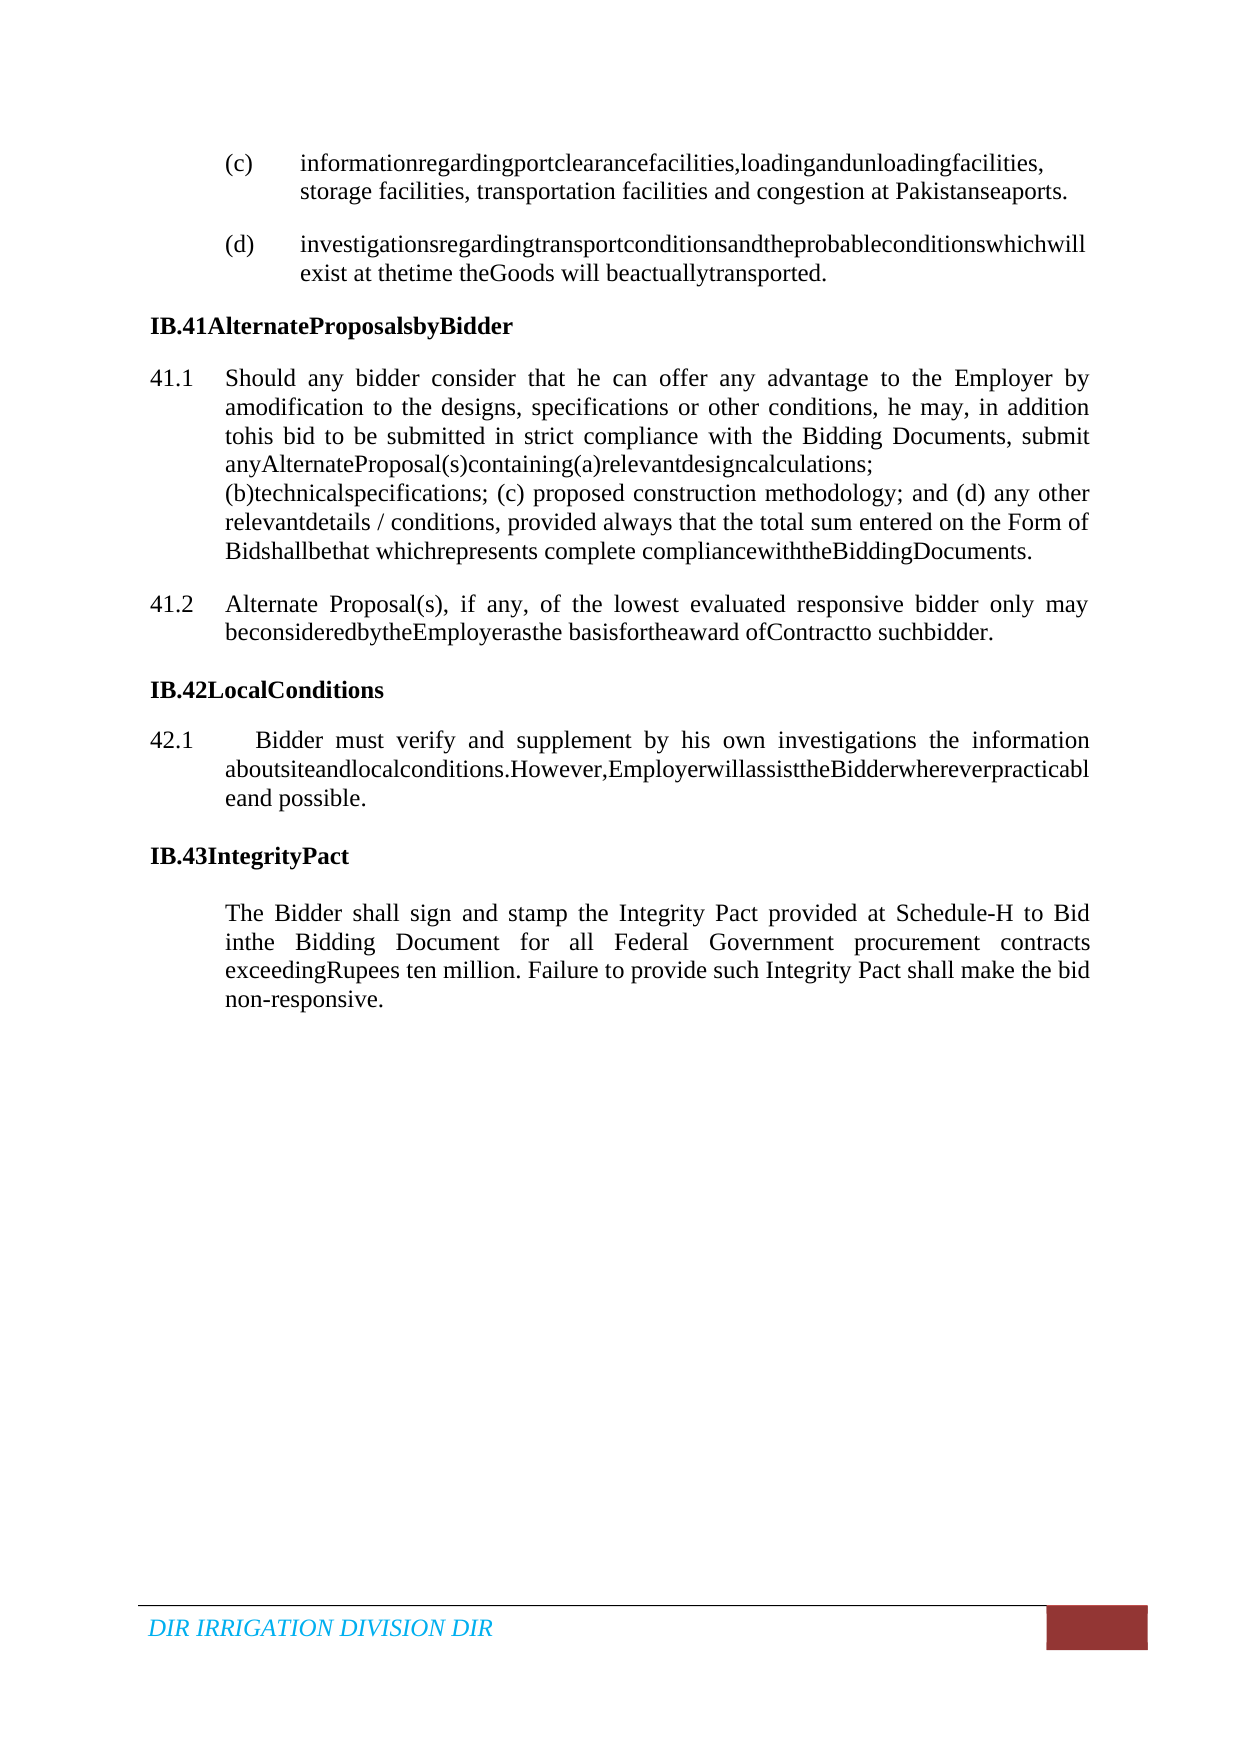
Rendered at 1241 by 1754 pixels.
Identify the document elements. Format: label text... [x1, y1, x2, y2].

list Should any bidder consider that he can offer any advantage to the Employer by amodification to the designs, specifications or other conditions, he may, in addition tohis bid to be submitted in strict compliance with the Bidding Documents, submit anyAlternateProposal(s)containing(a)relevantdesigncalculations;(b)technicalspecifications; (c) proposed construction methodology; and (d) any other relevantdetails / conditions, provided always that the total sum entered on the Form of Bidshallbethat whichrepresents complete compliancewiththeBiddingDocuments. [150, 363, 1090, 564]
text The Bidder shall sign and stamp the Integrity Pact provided at Schedule-H to Bid inthe Bidding Document for all Federal Government procurement contracts exceedingRupees ten million. Failure to provide such Integrity Pact shall make the bid non-responsive. [225, 898, 1091, 1013]
subtitle IB.42LocalConditions [150, 675, 1226, 704]
list informationregardingportclearancefacilities,loadingandunloadingfacilities, storage facilities, transportation facilities and congestion at Pakistanseaports. [225, 148, 1091, 205]
subtitle IB.41AlternateProposalsbyBidder [150, 311, 1226, 340]
subtitle IB.43IntegrityPact [150, 841, 1226, 869]
text 42.1 Bidder must verify and supplement by his own investigations the information aboutsiteandlocalconditions.However,EmployerwillassisttheBidderwhereverpracticableand possible. [150, 725, 1091, 811]
list investigationsregardingtransportconditionsandtheprobableconditionswhichwill exist at thetime theGoods will beactuallytransported. [225, 229, 1090, 287]
list Alternate Proposal(s), if any, of the lowest evaluated responsive bidder only may beconsideredbytheEmployerasthe basisfortheaward ofContractto suchbidder. [150, 589, 1090, 646]
